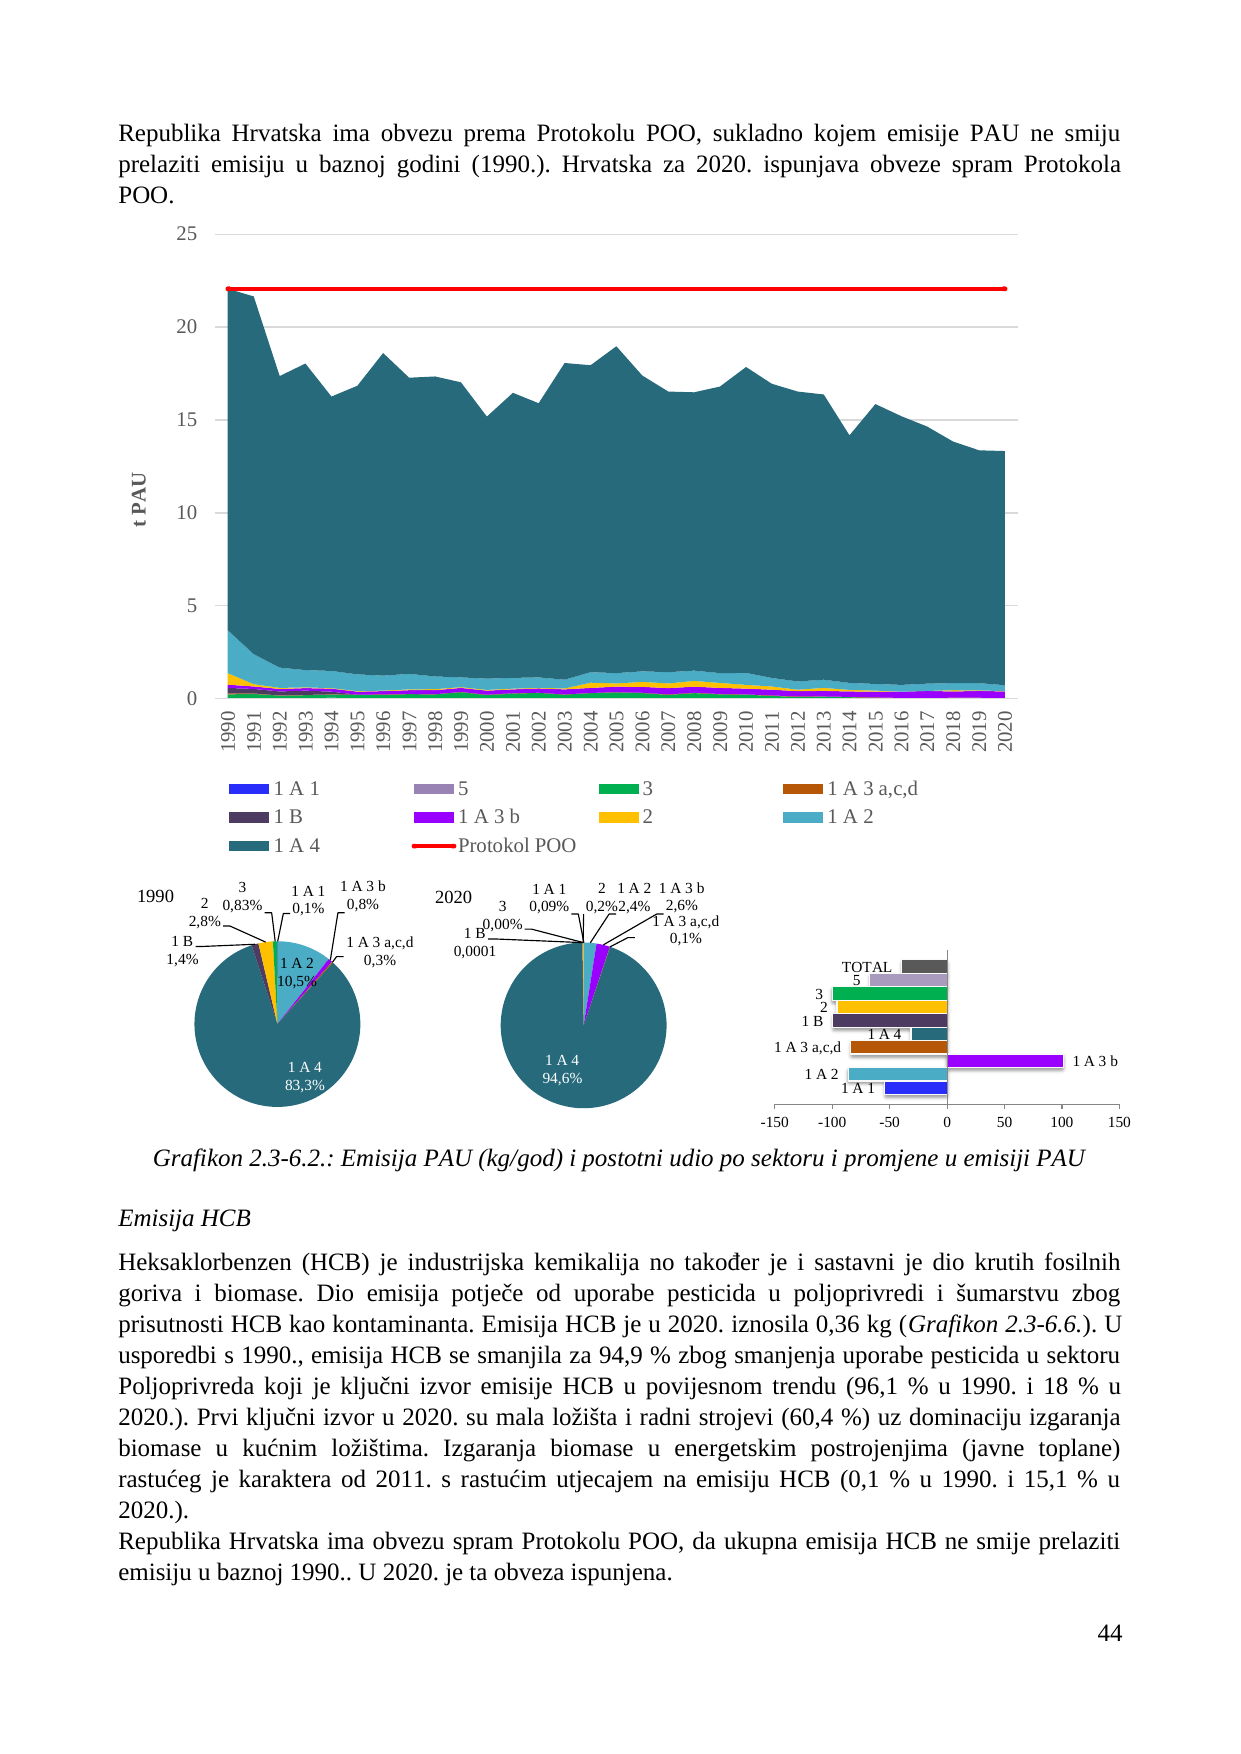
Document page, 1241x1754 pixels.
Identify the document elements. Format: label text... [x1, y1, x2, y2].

text Emisija HCB [118, 1203, 1122, 1232]
text Republika Hrvatska ima obvezu prema Protokolu POO, sukladno kojem emisije PAU ne smiju prelaziti emisiju u baznoj godini (1990.). Hrvatska za 2020. ispunjava obveze spram Protokola POO. [118, 118, 1122, 209]
text Grafikon 2.3-6.2.: Emisija PAU (kg/god) i postotni udio po sektoru i promjene u emisiji PAU [118, 1143, 1122, 1172]
text Republika Hrvatska ima obvezu spram Protokolu POO, da ukupna emisija HCB ne smije prelaziti emisiju u baznoj 1990.. U 2020. je ta obveza ispunjena. [118, 1526, 1122, 1586]
text Heksaklorbenzen (HCB) je industrijska kemikalija no također je i sastavni je dio krutih fosilnih goriva i biomase. Dio emisija potječe od uporabe pesticida u poljoprivredi i šumarstvu zbog prisutnosti HCB kao kontaminanta. Emisija HCB je u 2020. iznosila 0,36 kg (Grafikon 2.3-6.6.). U usporedbi s 1990., emisija HCB se smanjila za 94,9 % zbog smanjenja uporabe pesticida u sektoru Poljoprivreda koji je ključni izvor emisije HCB u povijesnom trendu (96,1 % u 1990. i 18 % u 2020.). Prvi ključni izvor u 2020. su mala ložišta i radni strojevi (60,4 %) uz dominaciju izgaranja biomase u kućnim ložištima. Izgaranja biomase u energetskim postrojenjima (javne toplane) rastućeg je karaktera od 2011. s rastućim utjecajem na emisiju HCB (0,1 % u 1990. i 15,1 % u 2020.). [118, 1247, 1122, 1524]
